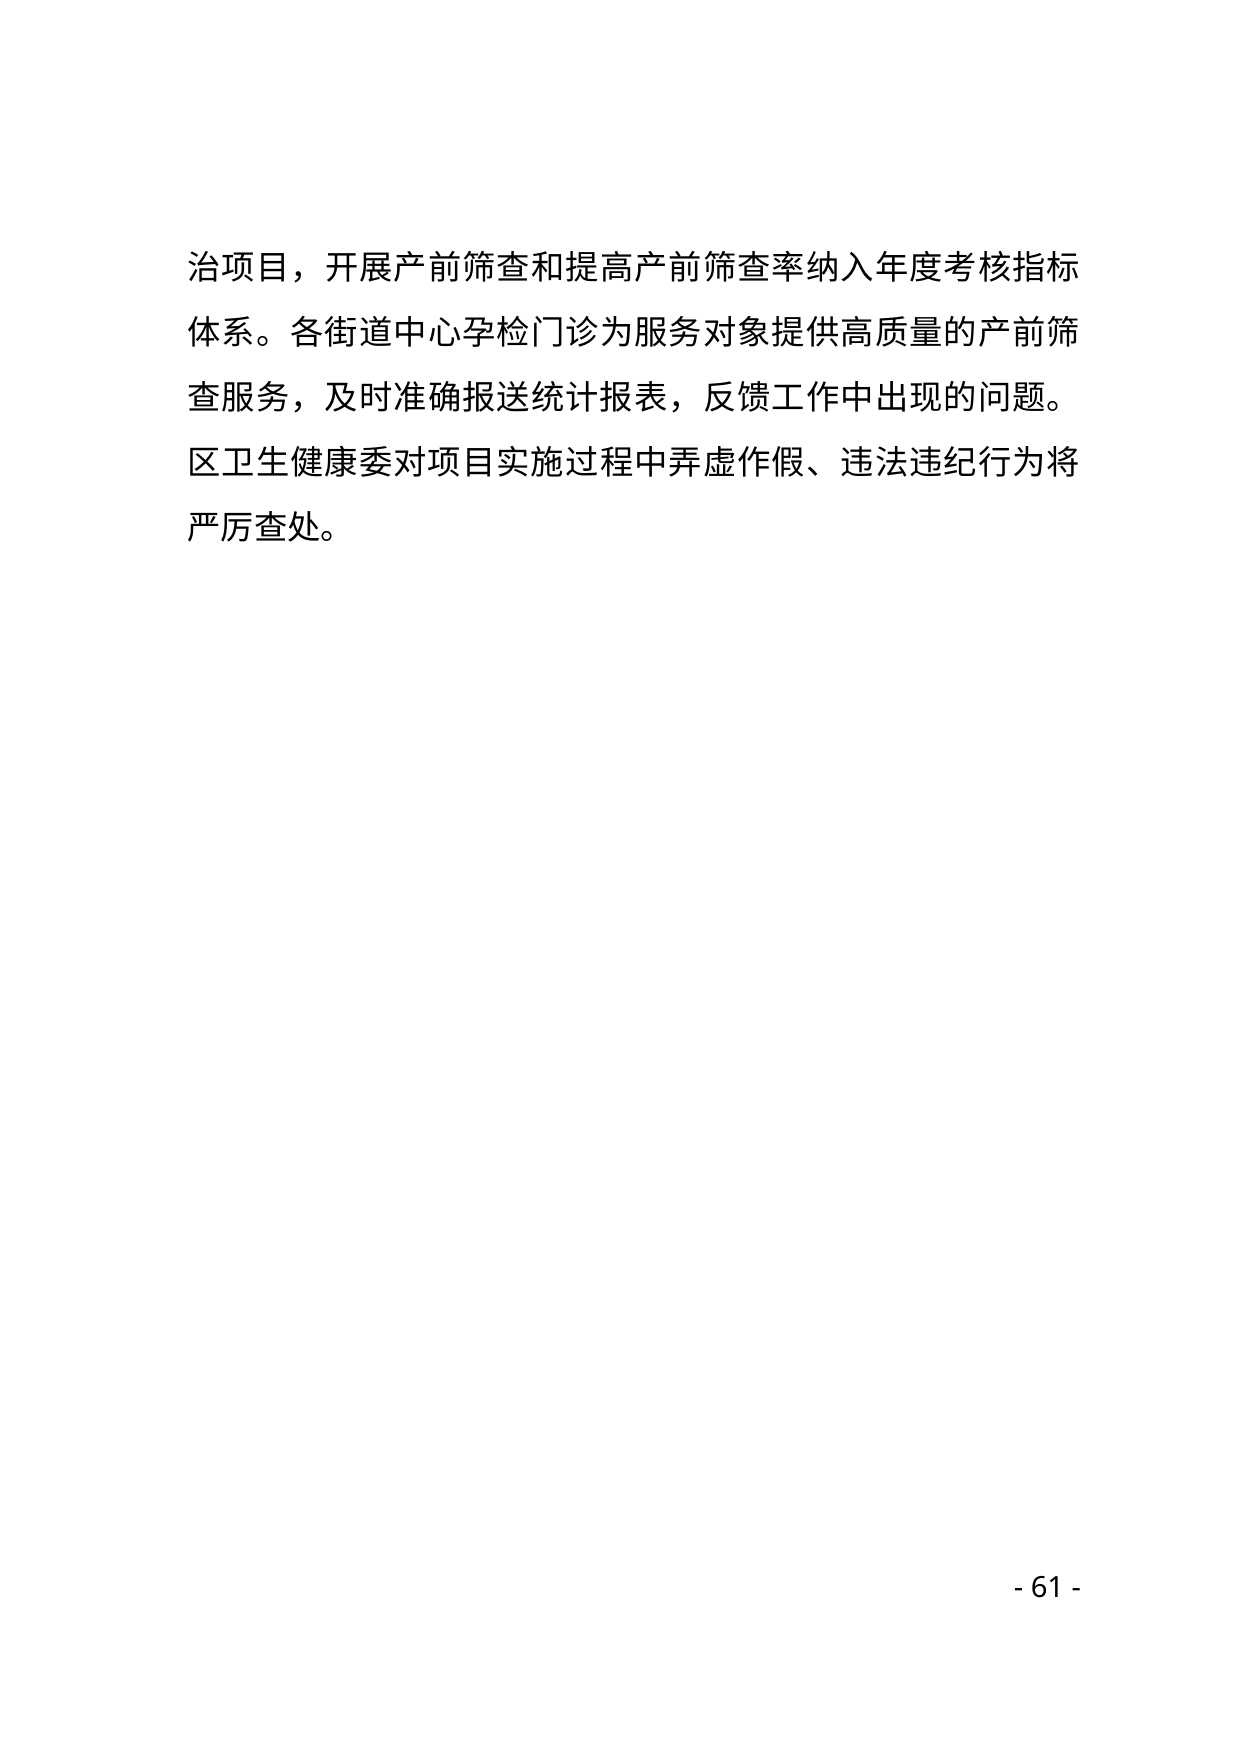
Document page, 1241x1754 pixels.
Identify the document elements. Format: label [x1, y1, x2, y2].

list [187, 233, 1081, 558]
